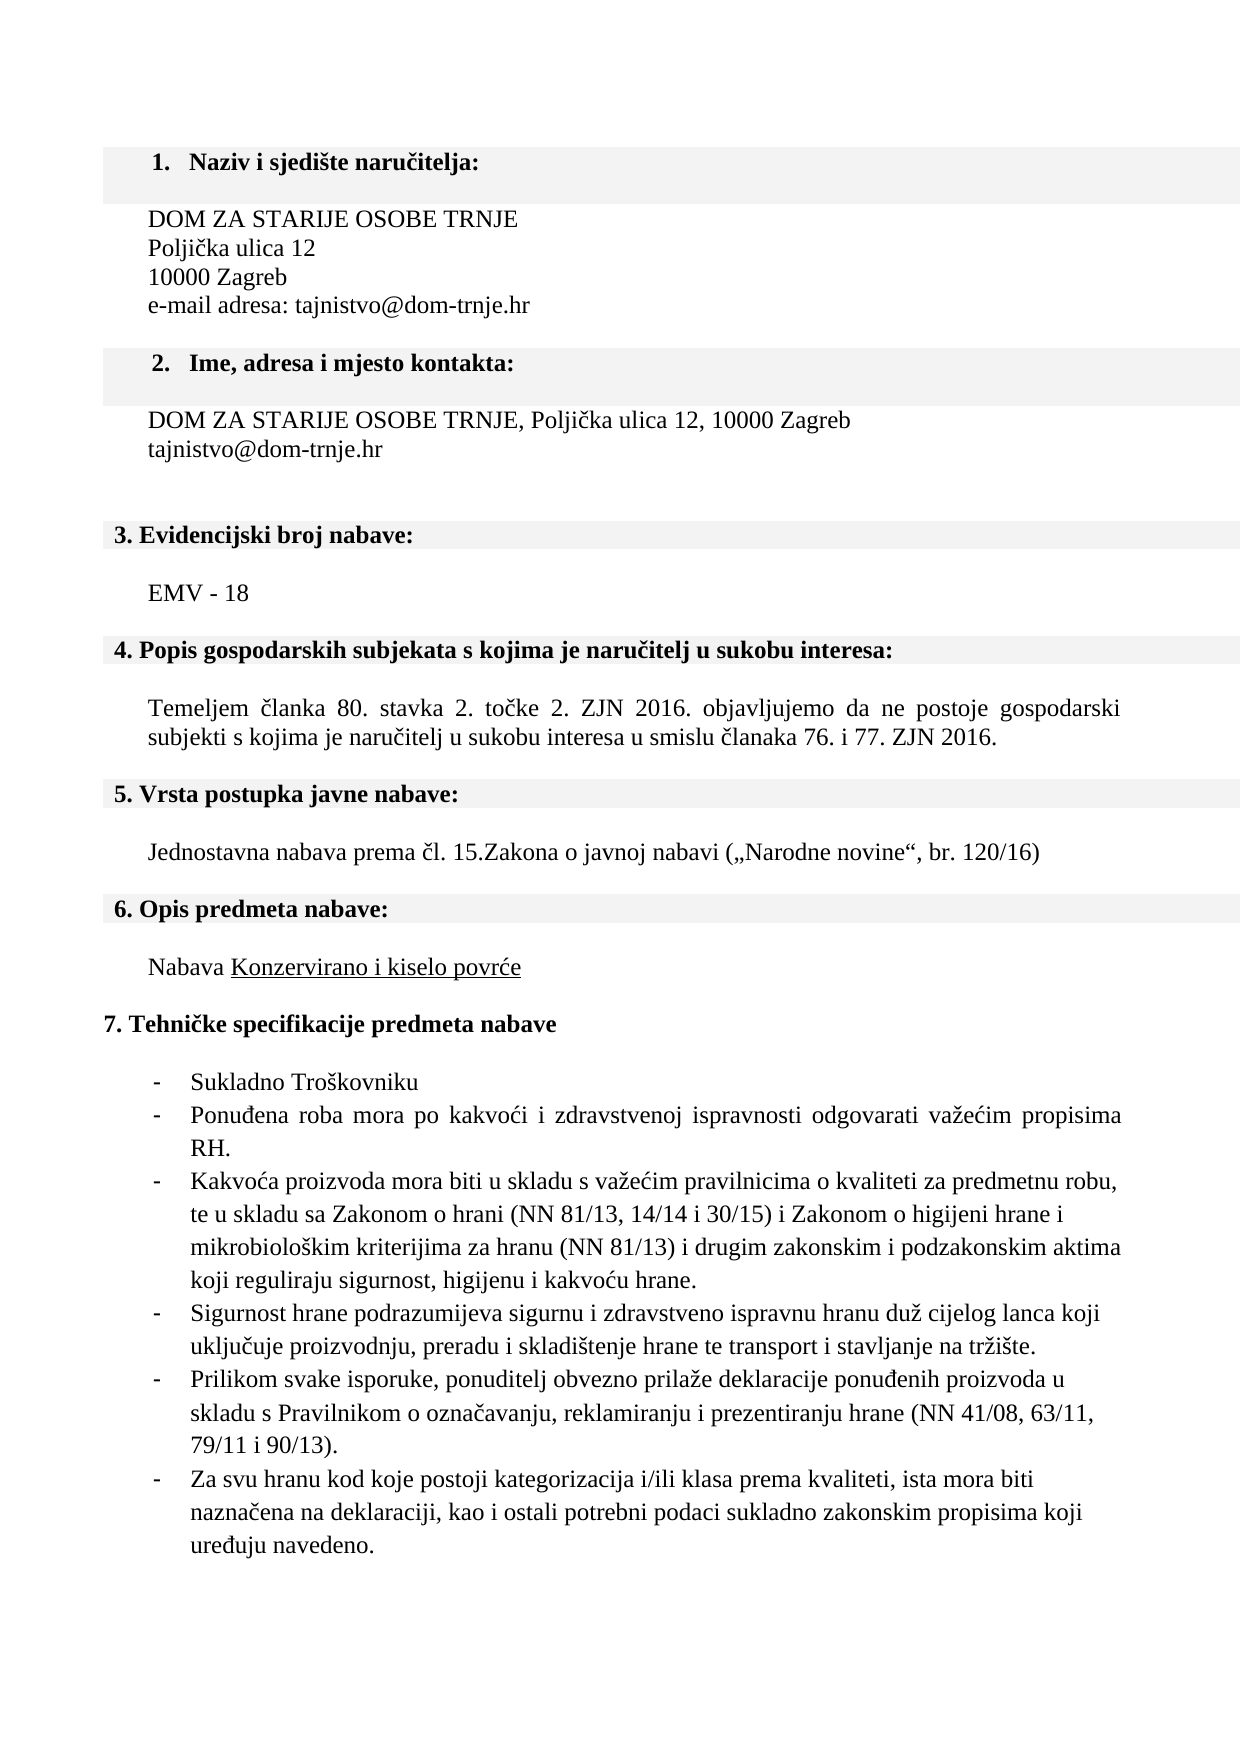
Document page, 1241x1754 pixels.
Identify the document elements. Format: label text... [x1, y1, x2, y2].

list Za svu hranu kod koje postoji kategorizacija i/ili klasa prema kvaliteti, ista mora biti naznačena na deklaraciji, kao i ostali potrebni podaci sukladno zakonskim propisima koji uređuju navedeno. [153, 1464, 1122, 1558]
table_header Naziv i sjedište naručitelja: [103, 147, 1240, 204]
table_header 3. Evidencijski broj nabave: [103, 521, 1240, 549]
table_header 4. Popis gospodarskih subjekata s kojima je naručitelj u sukobu interesa: [103, 636, 1240, 664]
table_header 6. Opis predmeta nabave: [103, 894, 1240, 923]
list Ponuđena roba mora po kakvoći i zdravstvenoj ispravnosti odgovarati važećim propisima RH. [153, 1100, 1122, 1162]
text tajnistvo@dom-trnje.hr [148, 434, 1122, 463]
text DOM ZA STARIJE OSOBE TRNJE, Poljička ulica 12, 10000 Zagreb [148, 406, 1122, 434]
text Temeljem članka 80. stavka 2. točke 2. ZJN 2016. objavljujemo da ne postoje gospodarski subjekti s kojima je naručitelj u sukobu interesa u smislu članaka 76. i 77. ZJN 2016. [148, 693, 1122, 751]
list Prilikom svake isporuke, ponuditelj obvezno prilaže deklaracije ponuđenih proizvoda u skladu s Pravilnikom o označavanju, reklamiranju i prezentiranju hrane (NN 41/08, 63/11, 79/11 i 90/13). [153, 1364, 1122, 1459]
table_header 5. Vrsta postupka javne nabave: [103, 779, 1240, 808]
list Kakvoća proizvoda mora biti u skladu s važećim pravilnicima o kvaliteti za predmetnu robu, te u skladu sa Zakonom o hrani (NN 81/13, 14/14 i 30/15) i Zakonom o higijeni hrane i mikrobiološkim kriterijima za hranu (NN 81/13) i drugim zakonskim i podzakonskim aktima koji reguliraju sigurnost, higijenu i kakvoću hrane. [153, 1166, 1122, 1294]
text 7. Tehničke specifikacije predmeta nabave [103, 1009, 1122, 1038]
text 10000 Zagreb [148, 262, 1122, 291]
text Jednostavna nabava prema čl. 15.Zakona o javnoj nabavi („Narodne novine“, br. 120/16) [148, 837, 1122, 866]
text Nabava Konzervirano i kiselo povrće [148, 952, 1122, 981]
list Sukladno Troškovniku [153, 1067, 1122, 1096]
text DOM ZA STARIJE OSOBE TRNJE [148, 204, 1122, 233]
table_header Ime, adresa i mjesto kontakta: [103, 348, 1240, 406]
list Sigurnost hrane podrazumijeva sigurnu i zdravstveno ispravnu hranu duž cijelog lanca koji uključuje proizvodnju, preradu i skladištenje hrane te transport i stavljanje na tržište. [153, 1298, 1122, 1360]
text e-mail adresa: tajnistvo@dom-trnje.hr [148, 291, 1122, 319]
text EMV - 18 [148, 578, 1122, 607]
text Poljička ulica 12 [148, 233, 1122, 262]
